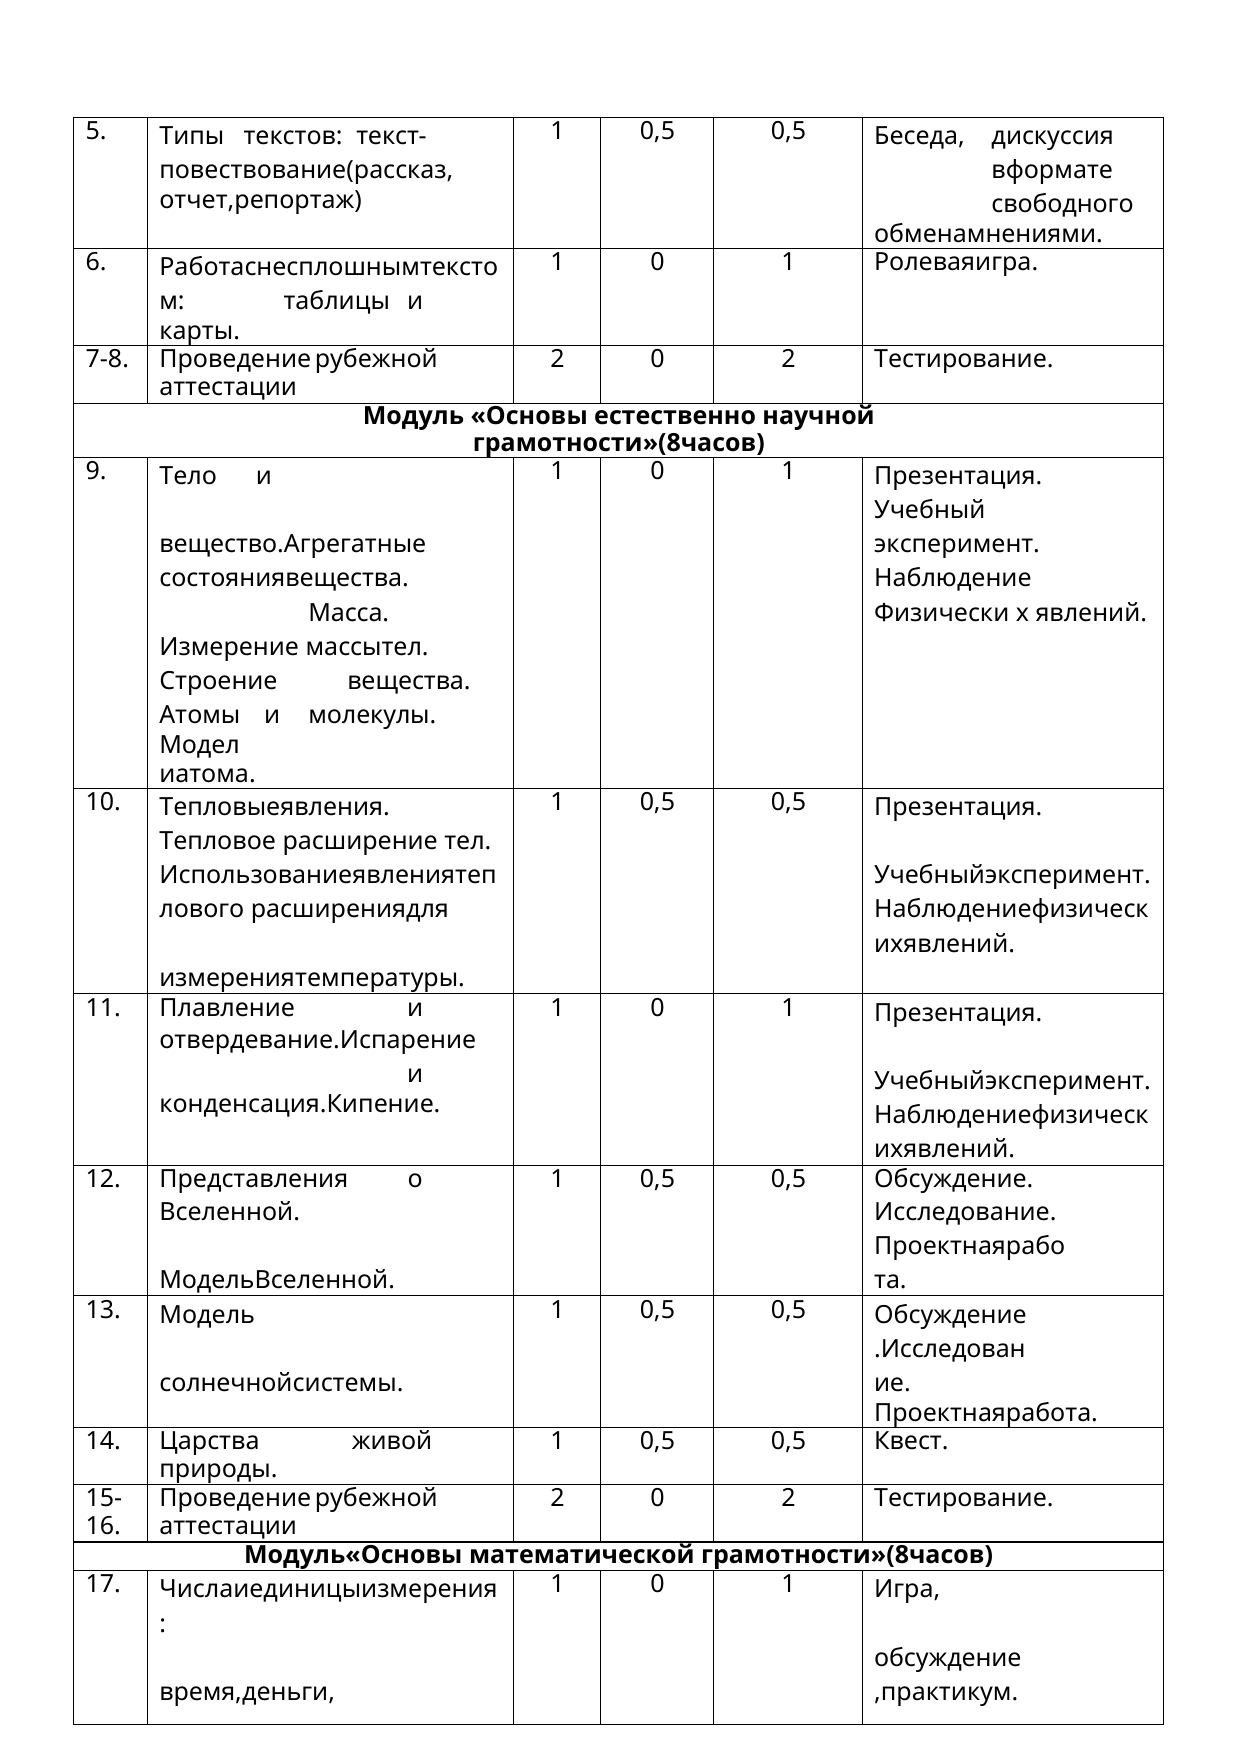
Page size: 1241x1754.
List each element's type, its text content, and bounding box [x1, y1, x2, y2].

table_header 1 [514, 118, 600, 248]
table_cell Модуль «Основы естественно научной грамотности»(8часов) [74, 404, 1163, 457]
table_cell 0,5 [714, 789, 862, 993]
table_cell Презентация. Учебныйэксперимент. Наблюдениефизическихявлений. [863, 789, 1163, 993]
table_cell 10. [74, 789, 147, 993]
table_cell 1 [514, 789, 600, 993]
table_cell 1 [714, 458, 862, 788]
table_cell 0,5 [714, 1428, 862, 1484]
table_cell Тепловыеявления. Тепловое расширение тел. Использованиеявлениятеплового расширениядля измерениятемпературы. [148, 789, 513, 993]
table_cell Квест. [863, 1428, 1163, 1484]
table_cell 9. [74, 458, 147, 788]
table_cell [863, 1571, 1163, 1724]
table_cell 0 [601, 1485, 713, 1541]
table_cell 7-8. [74, 346, 147, 402]
table_cell Модель солнечнойсистемы. [148, 1296, 513, 1427]
table_cell Обсуждение. Исследование.Проектнаяработа. [863, 1166, 1163, 1295]
table_cell 1 [514, 994, 600, 1165]
table_cell Плавление и отвердевание.Испарение и конденсация.Кипение. [148, 994, 513, 1165]
table_cell Презентация. Учебныйэксперимент. Наблюдениефизическихявлений. [863, 994, 1163, 1165]
table_cell 0,5 [601, 789, 713, 993]
table_cell 0,5 [601, 1428, 713, 1484]
table_cell 1 [514, 249, 600, 345]
table_cell 0,5 [714, 1166, 862, 1295]
table_cell 1 [514, 1571, 600, 1724]
table_cell 12. [74, 1166, 147, 1295]
table_cell 2 [714, 346, 862, 402]
table_header Типы текстов: текст-повествование(рассказ, отчет,репортаж) [148, 118, 513, 248]
table_cell 0 [601, 346, 713, 402]
table_header 5. [74, 118, 147, 248]
table_cell Обсуждение.Исследование. Проектнаяработа. [863, 1296, 1163, 1427]
table_cell Тестирование. [863, 346, 1163, 402]
table_cell 2 [514, 346, 600, 402]
table_cell Представления о Вселенной. МодельВселенной. [148, 1166, 513, 1295]
table_cell 1 [514, 1166, 600, 1295]
table_cell Царства живой природы. [148, 1428, 513, 1484]
table_cell 1 [514, 1296, 600, 1427]
table_header Беседа, дискуссия вформате свободного обменамнениями. [863, 118, 1163, 248]
table_header 0,5 [601, 118, 713, 248]
table_cell 13. [74, 1296, 147, 1427]
table_cell Ролеваяигра. [863, 249, 1163, 345]
table_cell Проведение рубежной аттестации [148, 1485, 513, 1541]
table_cell 0 [601, 458, 713, 788]
table_cell 1 [514, 1428, 600, 1484]
table_header 0,5 [714, 118, 862, 248]
table_cell 6. [74, 249, 147, 345]
table_cell 0,5 [601, 1166, 713, 1295]
table_cell 15- 16. [74, 1485, 147, 1541]
table_cell 11. [74, 994, 147, 1165]
table_cell Проведение рубежной аттестации [148, 346, 513, 402]
table_cell 1 [714, 994, 862, 1165]
table_cell 1 [714, 249, 862, 345]
table_cell 2 [714, 1485, 862, 1541]
table_cell 1 [514, 458, 600, 788]
table_cell 14. [74, 1428, 147, 1484]
table_cell Тестирование. [863, 1485, 1163, 1541]
table_cell 2 [514, 1485, 600, 1541]
table_cell 0 [601, 1571, 713, 1724]
table_cell 0 [601, 249, 713, 345]
table_cell 0,5 [601, 1296, 713, 1427]
table_cell 0,5 [714, 1296, 862, 1427]
table_cell 17. [74, 1571, 147, 1724]
table_cell Презентация. Учебный эксперимент. Наблюдение Физически х явлений. [863, 458, 1163, 788]
table_cell Модуль«Основы математической грамотности»(8часов) [74, 1543, 1163, 1570]
table_cell Тело и вещество.Агрегатные состояниявещества. Масса. Измерение массытел. Строение вещества. Атомы и молекулы. Моделиатома. [148, 458, 513, 788]
table_cell 0 [601, 994, 713, 1165]
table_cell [148, 1571, 513, 1724]
table_cell 1 [714, 1571, 862, 1724]
table_cell Работаснесплошнымтекстом: таблицы и карты. [148, 249, 513, 345]
